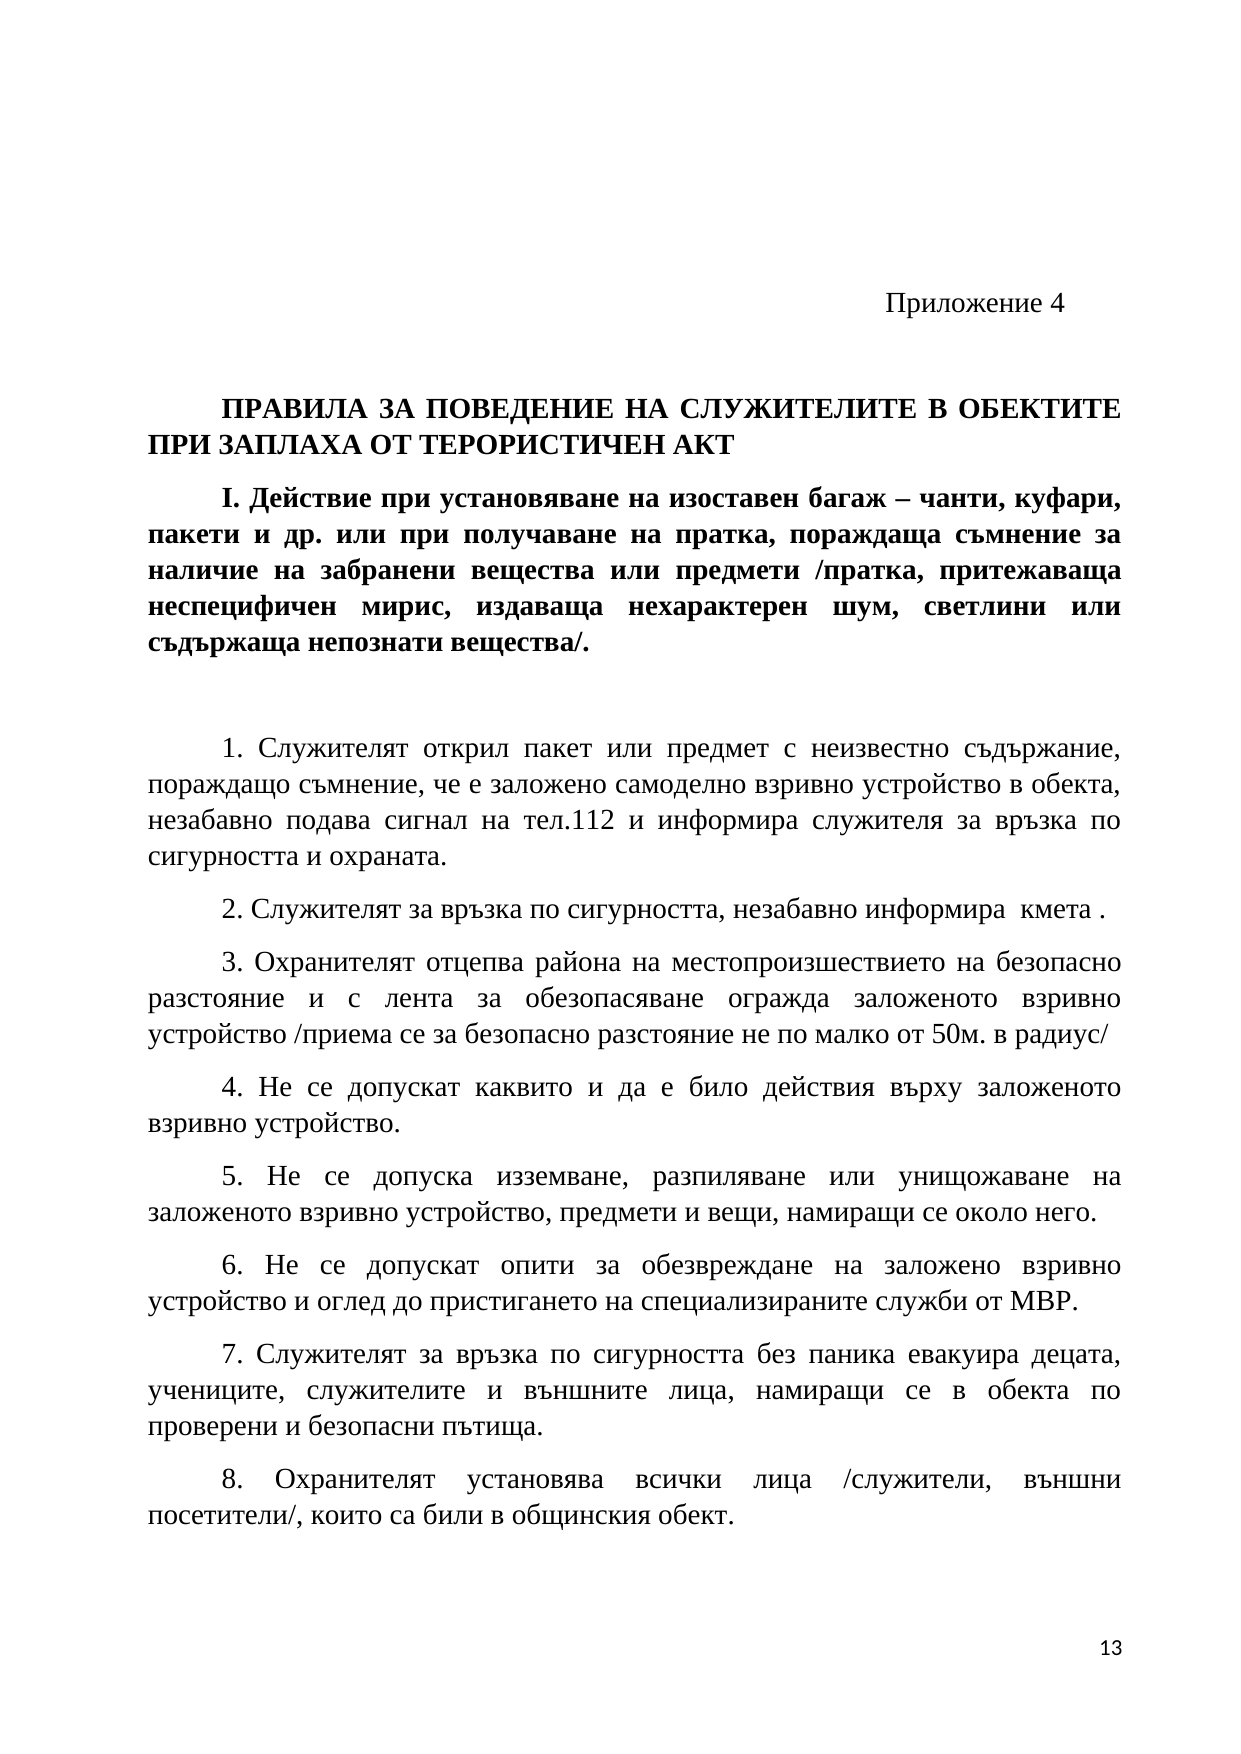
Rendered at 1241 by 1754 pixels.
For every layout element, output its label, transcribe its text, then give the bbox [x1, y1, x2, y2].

text ПРАВИЛА ЗА ПОВЕДЕНИЕ НА СЛУЖИТЕЛИТЕ В ОБЕКТИТЕ ПРИ ЗАПЛАХА ОТ ТЕРОРИСТИЧЕН АКТ [148, 391, 1122, 460]
text I. Действие при установяване на изоставен багаж – чанти, куфари, пакети и др. или при получаване на пратка, пораждаща съмнение за наличие на забранени вещества или предмети /пратка, притежаваща неспецифичен мирис, издаваща нехарактерен шум, светлини или съдържаща непознати вещества/. [148, 480, 1122, 658]
text 1. Служителят открил пакет или предмет с неизвестно съдържание, пораждащо съмнение, че е заложено самоделно взривно устройство в обекта, незабавно подава сигнал на тел.112 и информира служителя за връзка по сигурността и охраната. [148, 730, 1122, 872]
text Приложение 4 [811, 285, 1122, 319]
text 7. Служителят за връзка по сигурността без паника евакуира децата, учениците, служителите и външните лица, намиращи се в обекта по проверени и безопасни пътища. [148, 1336, 1122, 1442]
text 3. Охранителят отцепва района на местопроизшествието на безопасно разстояние и с лента за обезопасяване огражда заложеното взривно устройство /приема се за безопасно разстояние не по малко от 50м. в радиус/ [148, 944, 1122, 1050]
text 4. Не се допускат каквито и да е било действия върху заложеното взривно устройство. [148, 1069, 1122, 1139]
text 6. Не се допускат опити за обезвреждане на заложено взривно устройство и оглед до пристигането на специализираните служби от МВР. [148, 1247, 1122, 1317]
text 8. Охранителят установява всички лица /служители, външни посетители/, които са били в общинския обект. [148, 1461, 1122, 1531]
text 2. Служителят за връзка по сигурността, незабавно информира кмета . [148, 891, 1122, 925]
text 5. Не се допуска изземване, разпиляване или унищожаване на заложеното взривно устройство, предмети и вещи, намиращи се около него. [148, 1158, 1122, 1228]
